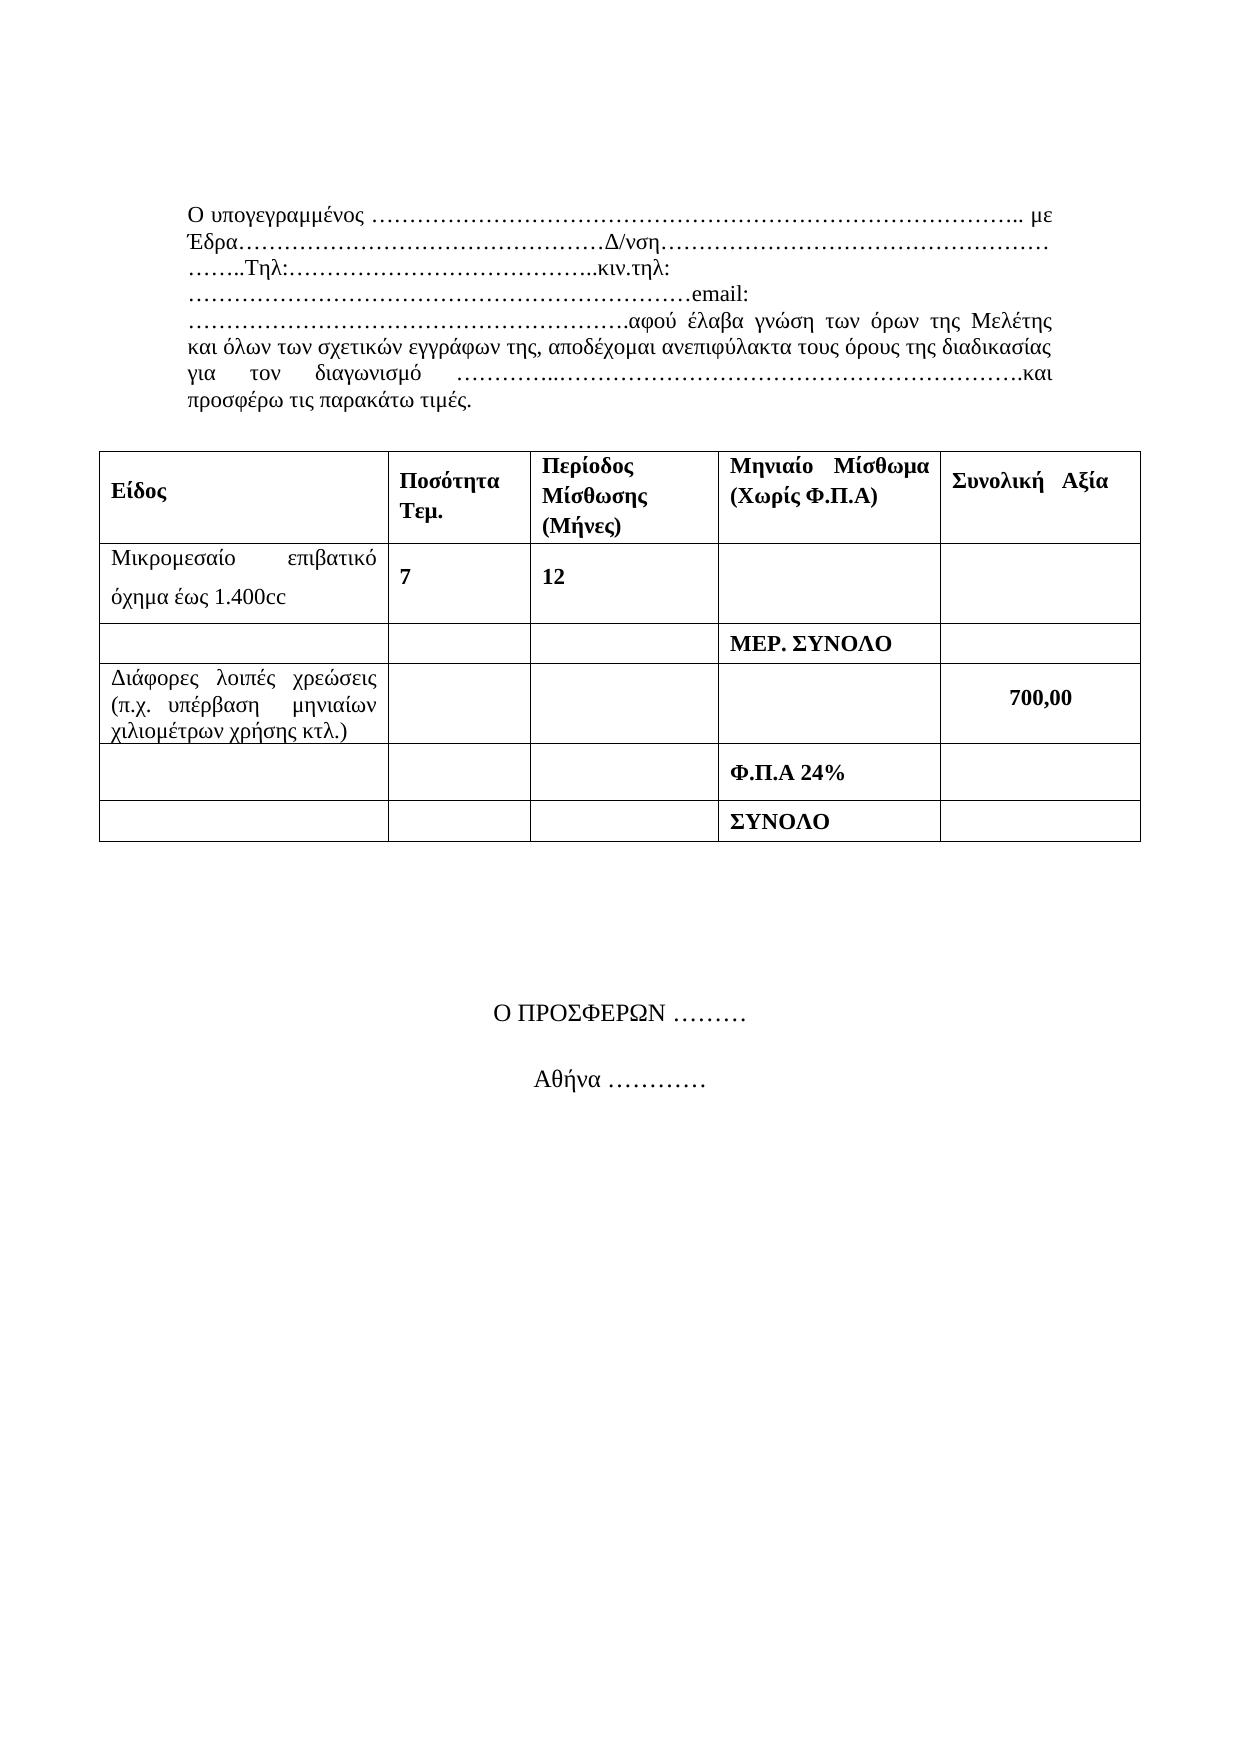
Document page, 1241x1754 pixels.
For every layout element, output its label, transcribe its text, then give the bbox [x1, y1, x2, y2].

table_cell [941, 544, 1140, 623]
table_cell [389, 801, 530, 841]
table_cell [389, 744, 530, 800]
table_cell 700,00 [941, 664, 1140, 743]
table_cell ΣΥΝΟΛΟ [719, 801, 940, 841]
table_cell [531, 744, 718, 800]
table_cell [941, 744, 1140, 800]
text Ο ΠΡΟΣΦΕΡΩΝ ……… [187, 998, 1053, 1026]
table_header Περίοδος Μίσθωσης (Μήνες) [531, 452, 718, 543]
table_cell ΜΕΡ. ΣΥΝΟΛΟ [719, 624, 940, 663]
table_cell [719, 664, 940, 743]
table_cell [100, 744, 388, 800]
table_cell [531, 664, 718, 743]
table_cell [941, 624, 1140, 663]
table_cell Φ.Π.Α 24% [719, 744, 940, 800]
table_header Ποσότητα Τεμ. [389, 452, 530, 543]
table_header Συνολική Αξία [941, 452, 1140, 543]
table_cell [100, 624, 388, 663]
table_cell [941, 801, 1140, 841]
table_header Είδος [100, 452, 388, 543]
table_cell Διάφορες λοιπές χρεώσεις (π.χ. υπέρβαση μηνιαίων χιλιομέτρων χρήσης κτλ.) [100, 664, 388, 743]
text Ο υπογεγραμμένος ………………………………………………………………………….. με Έδρα…………………………………………Δ/νση…………………………………………………..Τηλ:…………………………………..κιν.τηλ:…………………………………………………………email:………………………………………………….αφού έλαβα γνώση των όρων της Μελέτης και όλων των σχετικών εγγράφων της, αποδέχομαι ανεπιφύλακτα τους όρους της διαδικασίας για τον διαγωνισμό …………..…………………………………………………….και προσφέρω τις παρακάτω τιμές. [187, 201, 1053, 412]
text Αθήνα ………… [187, 1064, 1053, 1092]
table_header Μηνιαίο Μίσθωμα (Χωρίς Φ.Π.Α) [719, 452, 940, 543]
table_cell 12 [531, 544, 718, 623]
table_cell [531, 801, 718, 841]
table_cell [389, 664, 530, 743]
table_cell Μικρομεσαίο επιβατικό όχημα έως 1.400cc [100, 544, 388, 623]
table_cell [389, 624, 530, 663]
table_cell [100, 801, 388, 841]
table_cell 7 [389, 544, 530, 623]
table_cell [719, 544, 940, 623]
table_cell [531, 624, 718, 663]
